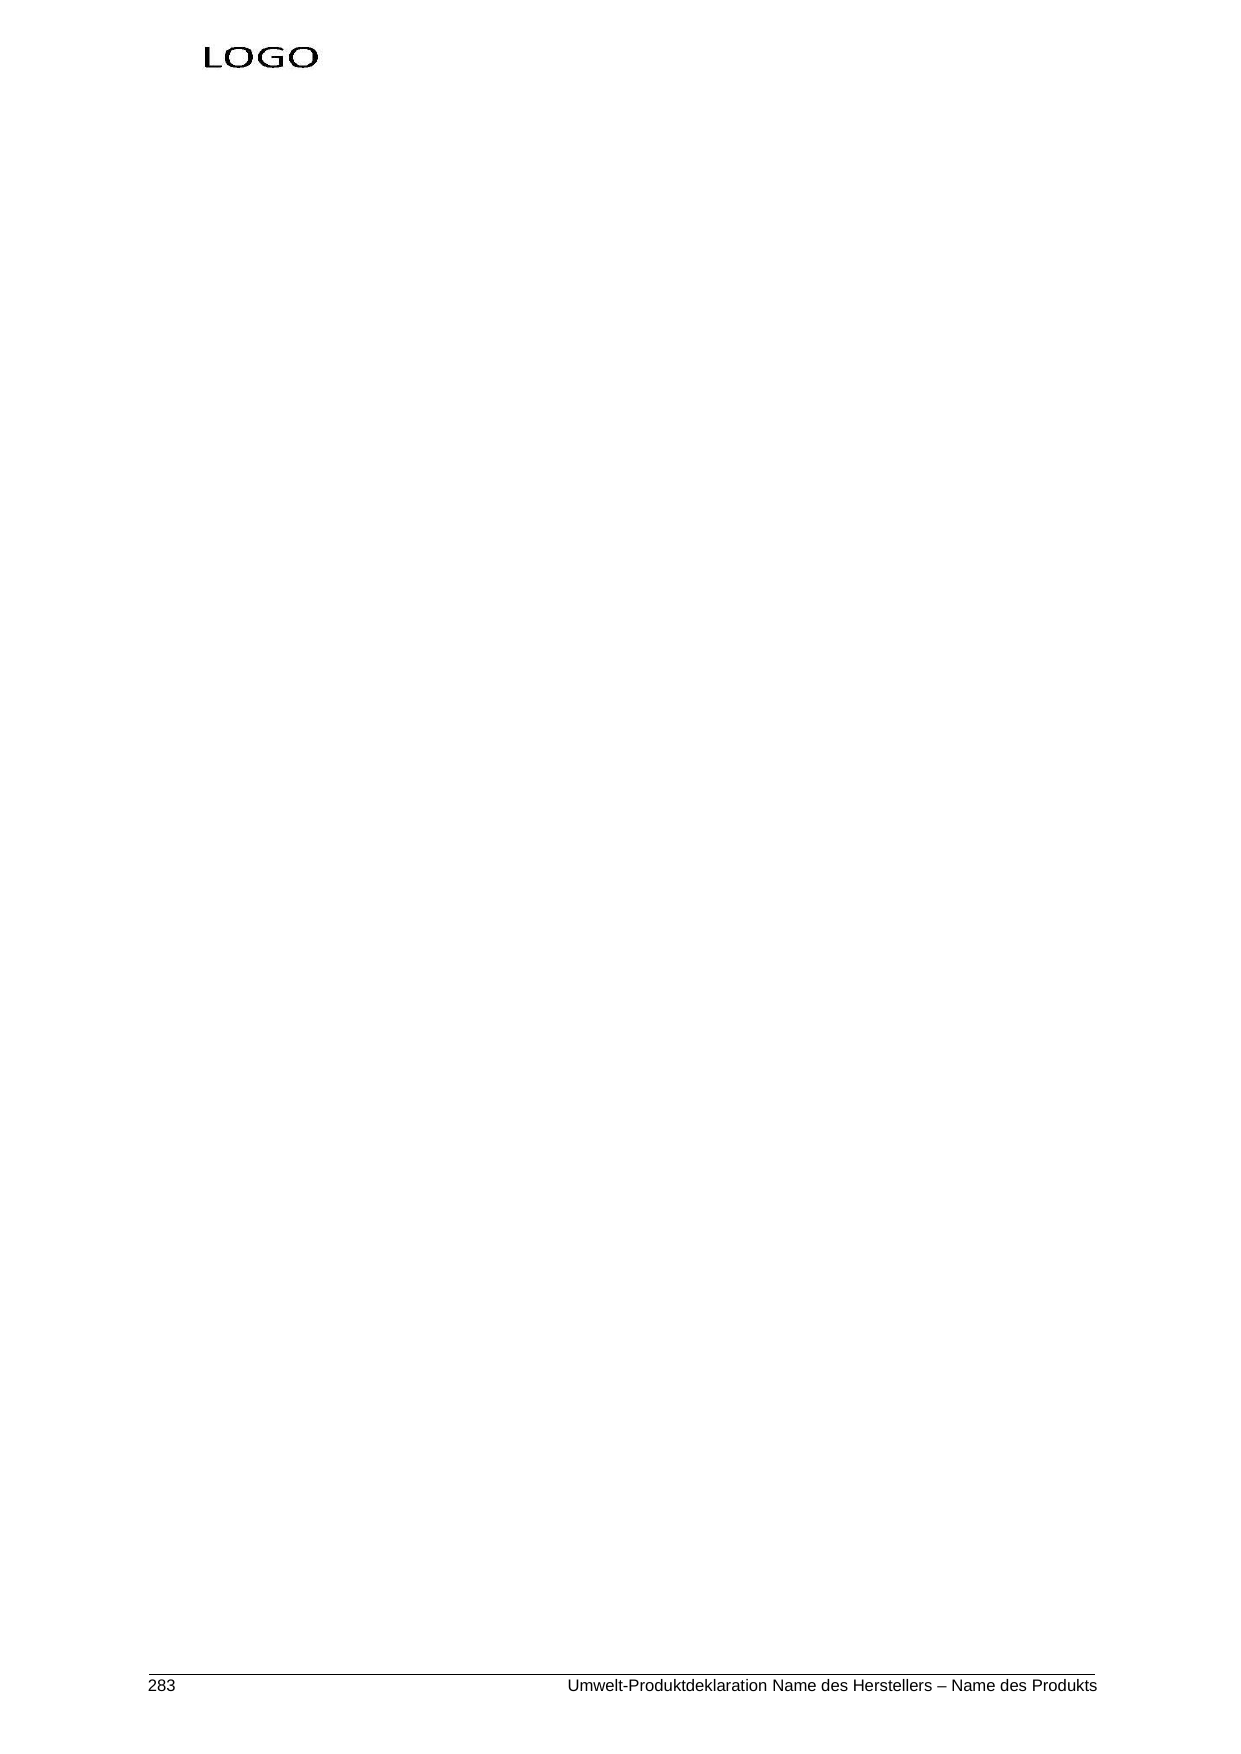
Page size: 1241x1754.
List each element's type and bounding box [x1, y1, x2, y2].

picture [148, 14, 622, 103]
